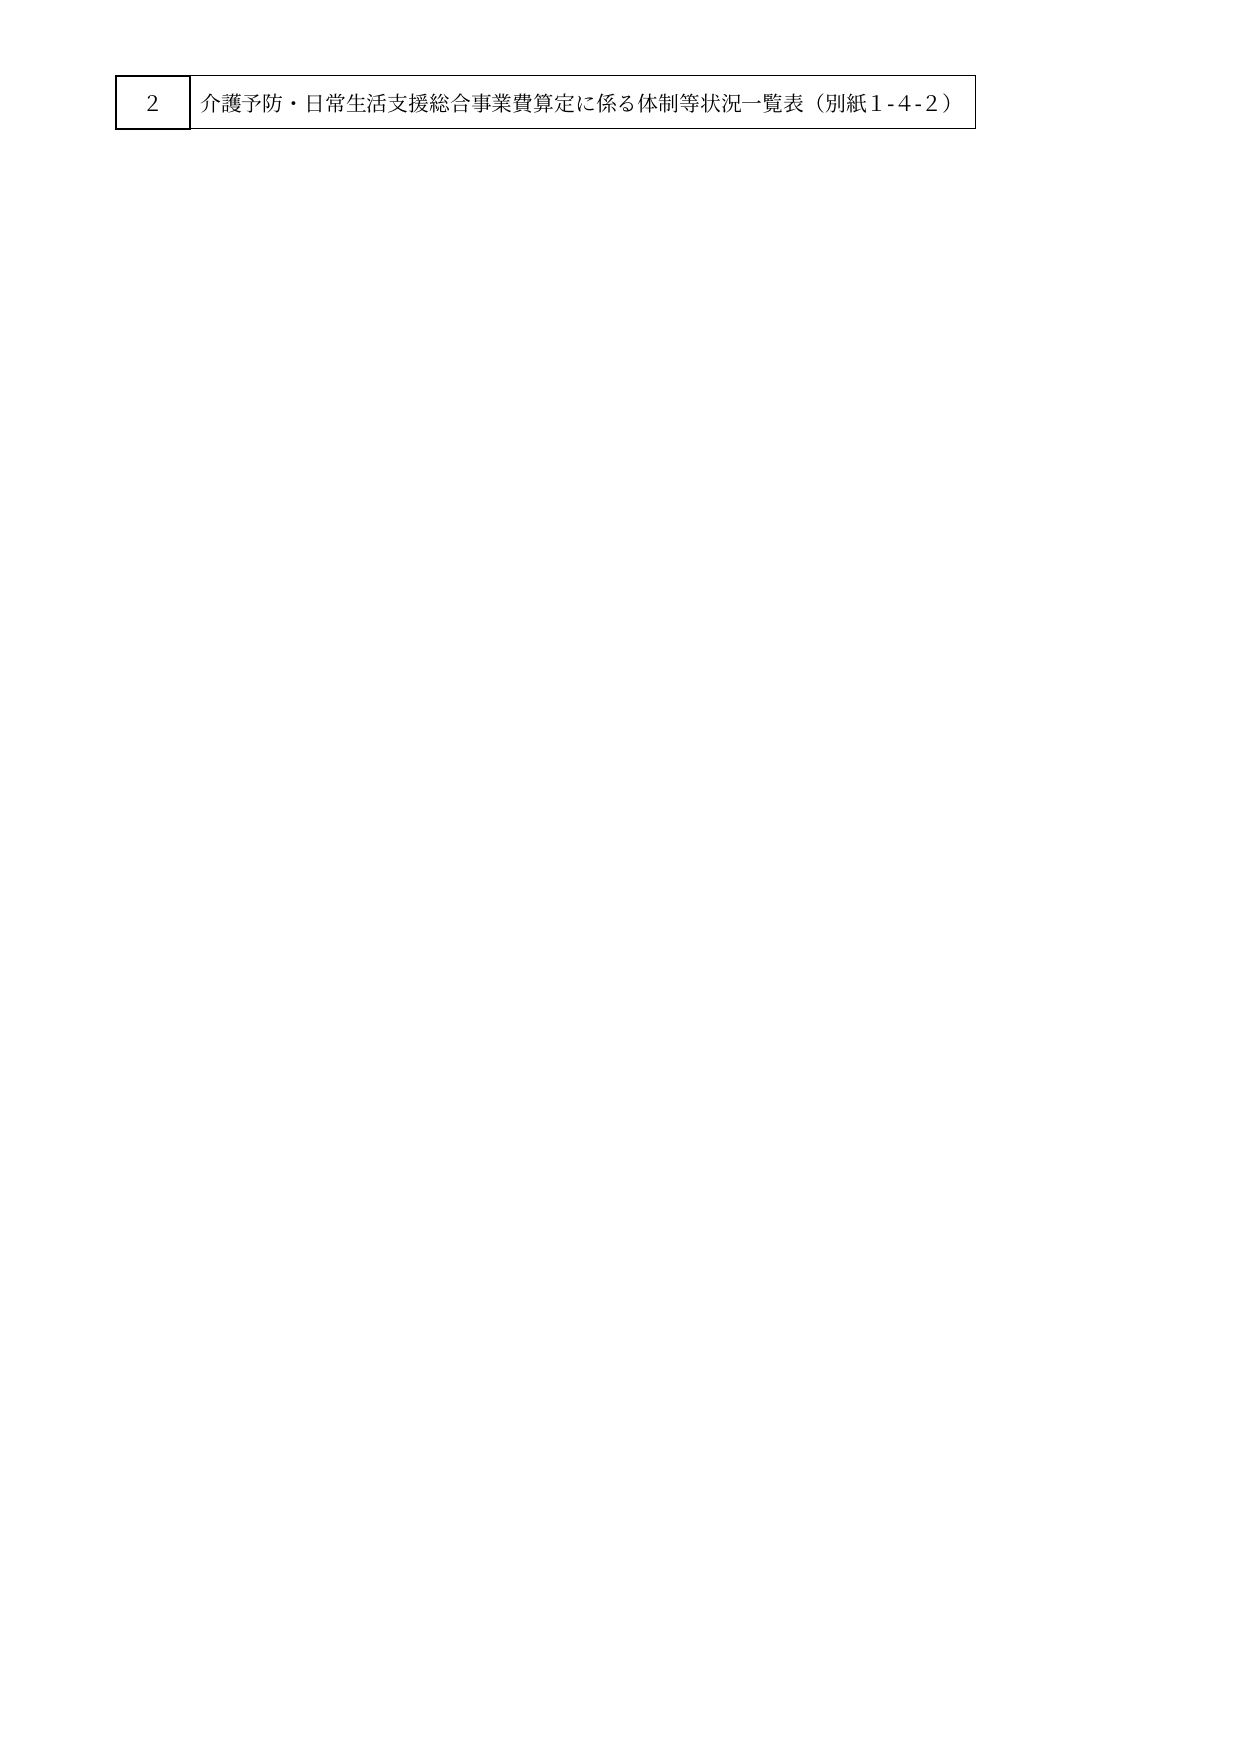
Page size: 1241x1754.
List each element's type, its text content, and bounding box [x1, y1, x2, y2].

table_cell ２ [117, 77, 189, 128]
table_cell 介護予防・日常生活支援総合事業費算定に係る体制等状況一覧表（別紙１-４-２） [191, 76, 975, 128]
